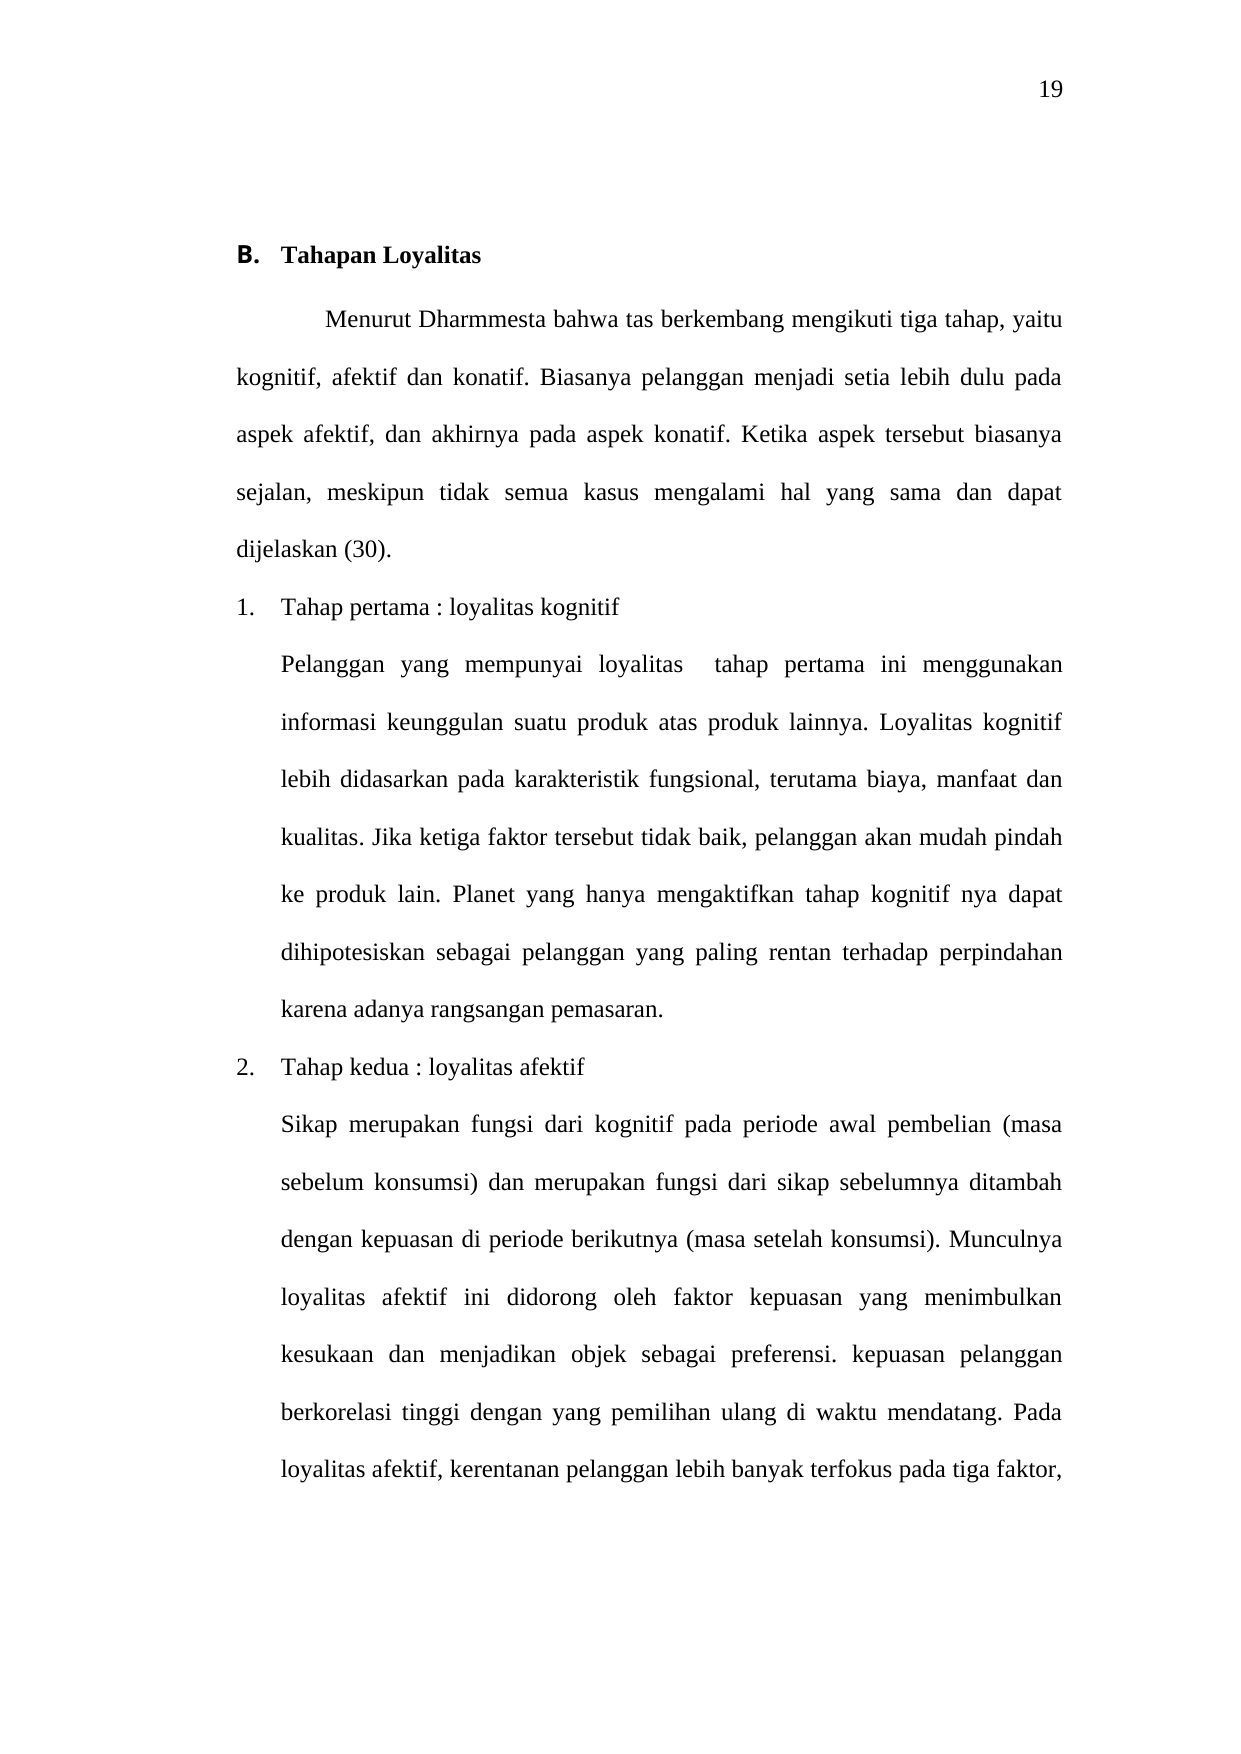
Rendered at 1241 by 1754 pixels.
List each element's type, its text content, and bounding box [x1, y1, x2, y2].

list Tahapan Loyalitas [236, 236, 1063, 270]
list Pelanggan yang mempunyai loyalitas tahap pertama ini menggunakan informasi keunggulan suatu produk atas produk lainnya. Loyalitas kognitif lebih didasarkan pada karakteristik fungsional, terutama biaya, manfaat dan kualitas. Jika ketiga faktor tersebut tidak baik, pelanggan akan mudah pindah ke produk lain. Planet yang hanya mengaktifkan tahap kognitif nya dapat dihipotesiskan sebagai pelanggan yang paling rentan terhadap perpindahan karena adanya rangsangan pemasaran. [281, 649, 1063, 1023]
text Menurut Dharmmesta bahwa tas berkembang mengikuti tiga tahap, yaitu kognitif, afektif dan konatif. Biasanya pelanggan menjadi setia lebih dulu pada aspek afektif, dan akhirnya pada aspek konatif. Ketika aspek tersebut biasanya sejalan, meskipun tidak semua kasus mengalami hal yang sama dan dapat dijelaskan (30). [236, 304, 1063, 563]
list Tahap kedua : loyalitas afektif [236, 1052, 1063, 1081]
list Tahap pertama : loyalitas kognitif [236, 592, 1063, 621]
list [281, 1109, 1063, 1483]
